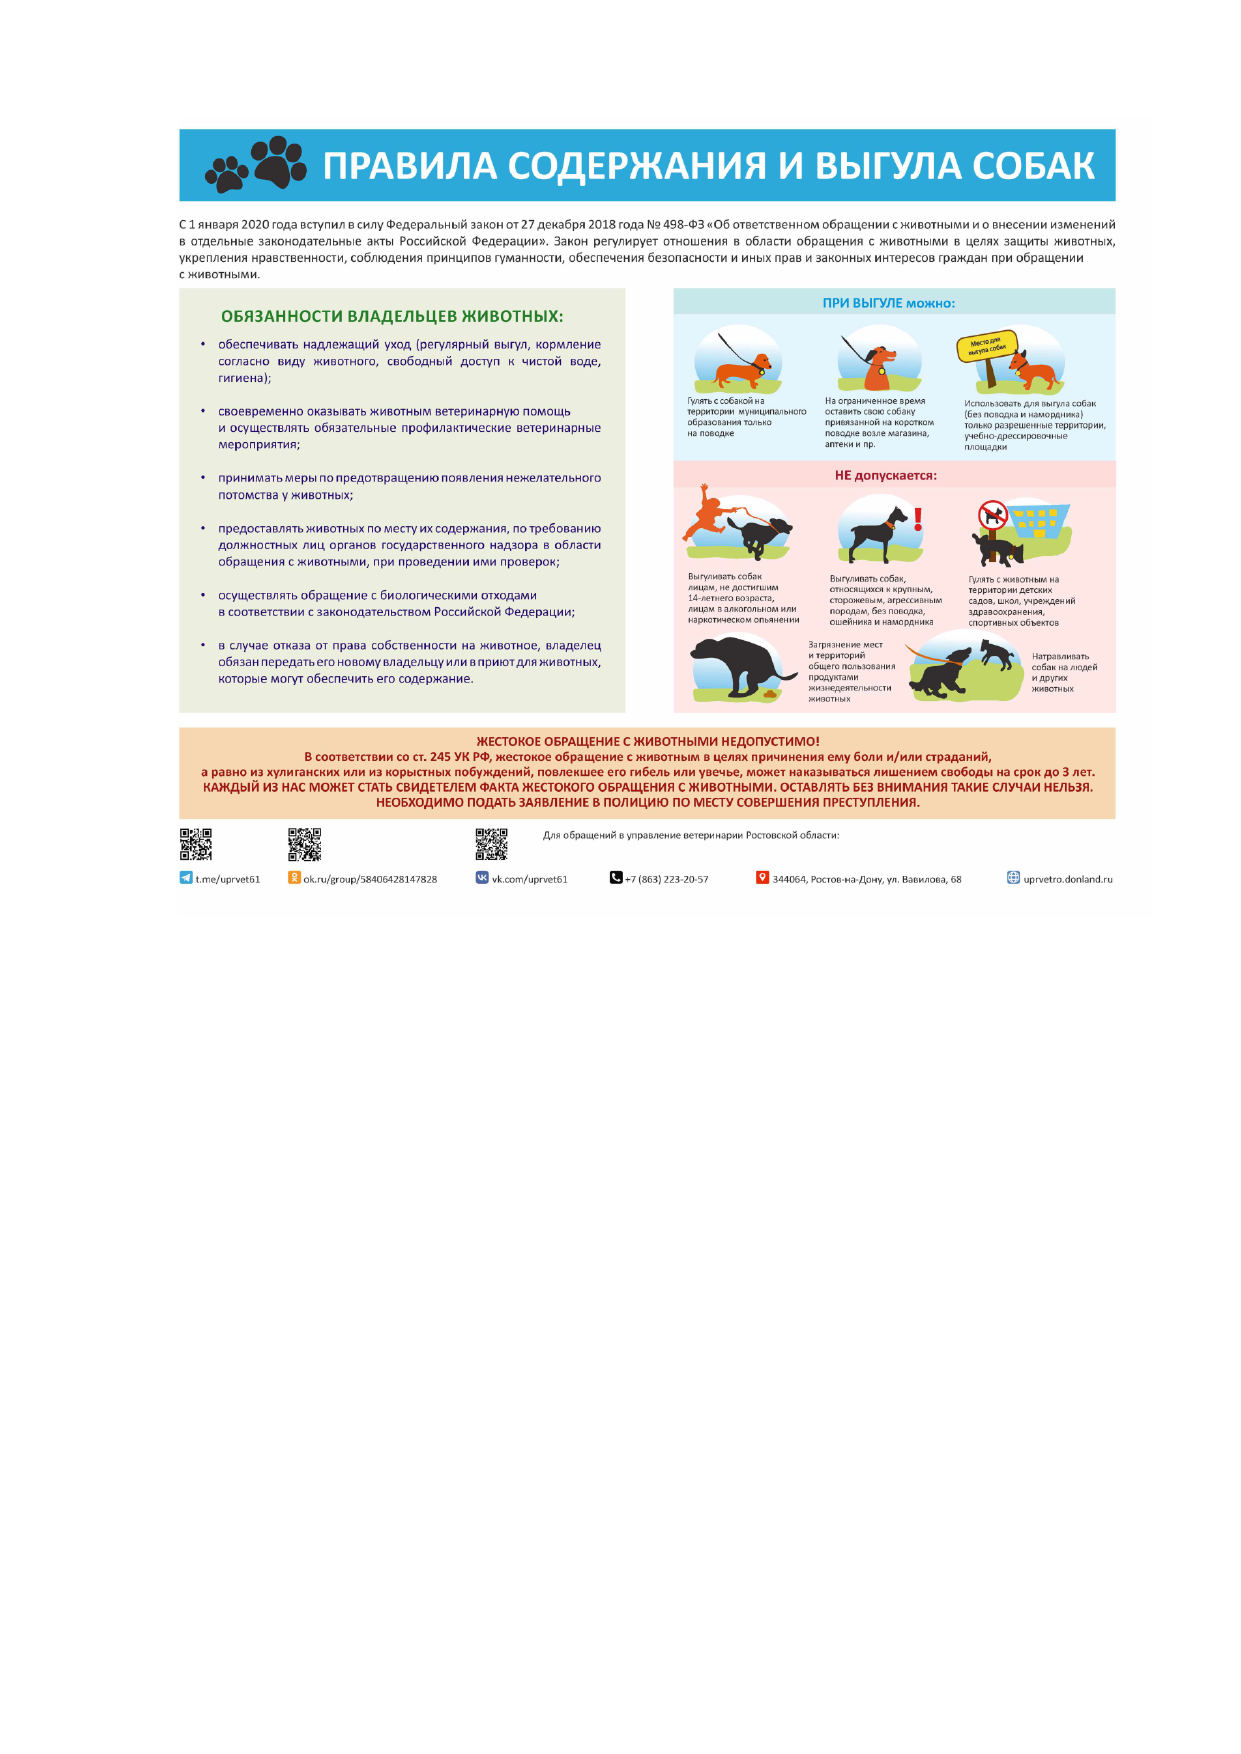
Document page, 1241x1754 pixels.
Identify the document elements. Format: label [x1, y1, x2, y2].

picture [177, 118, 1152, 917]
